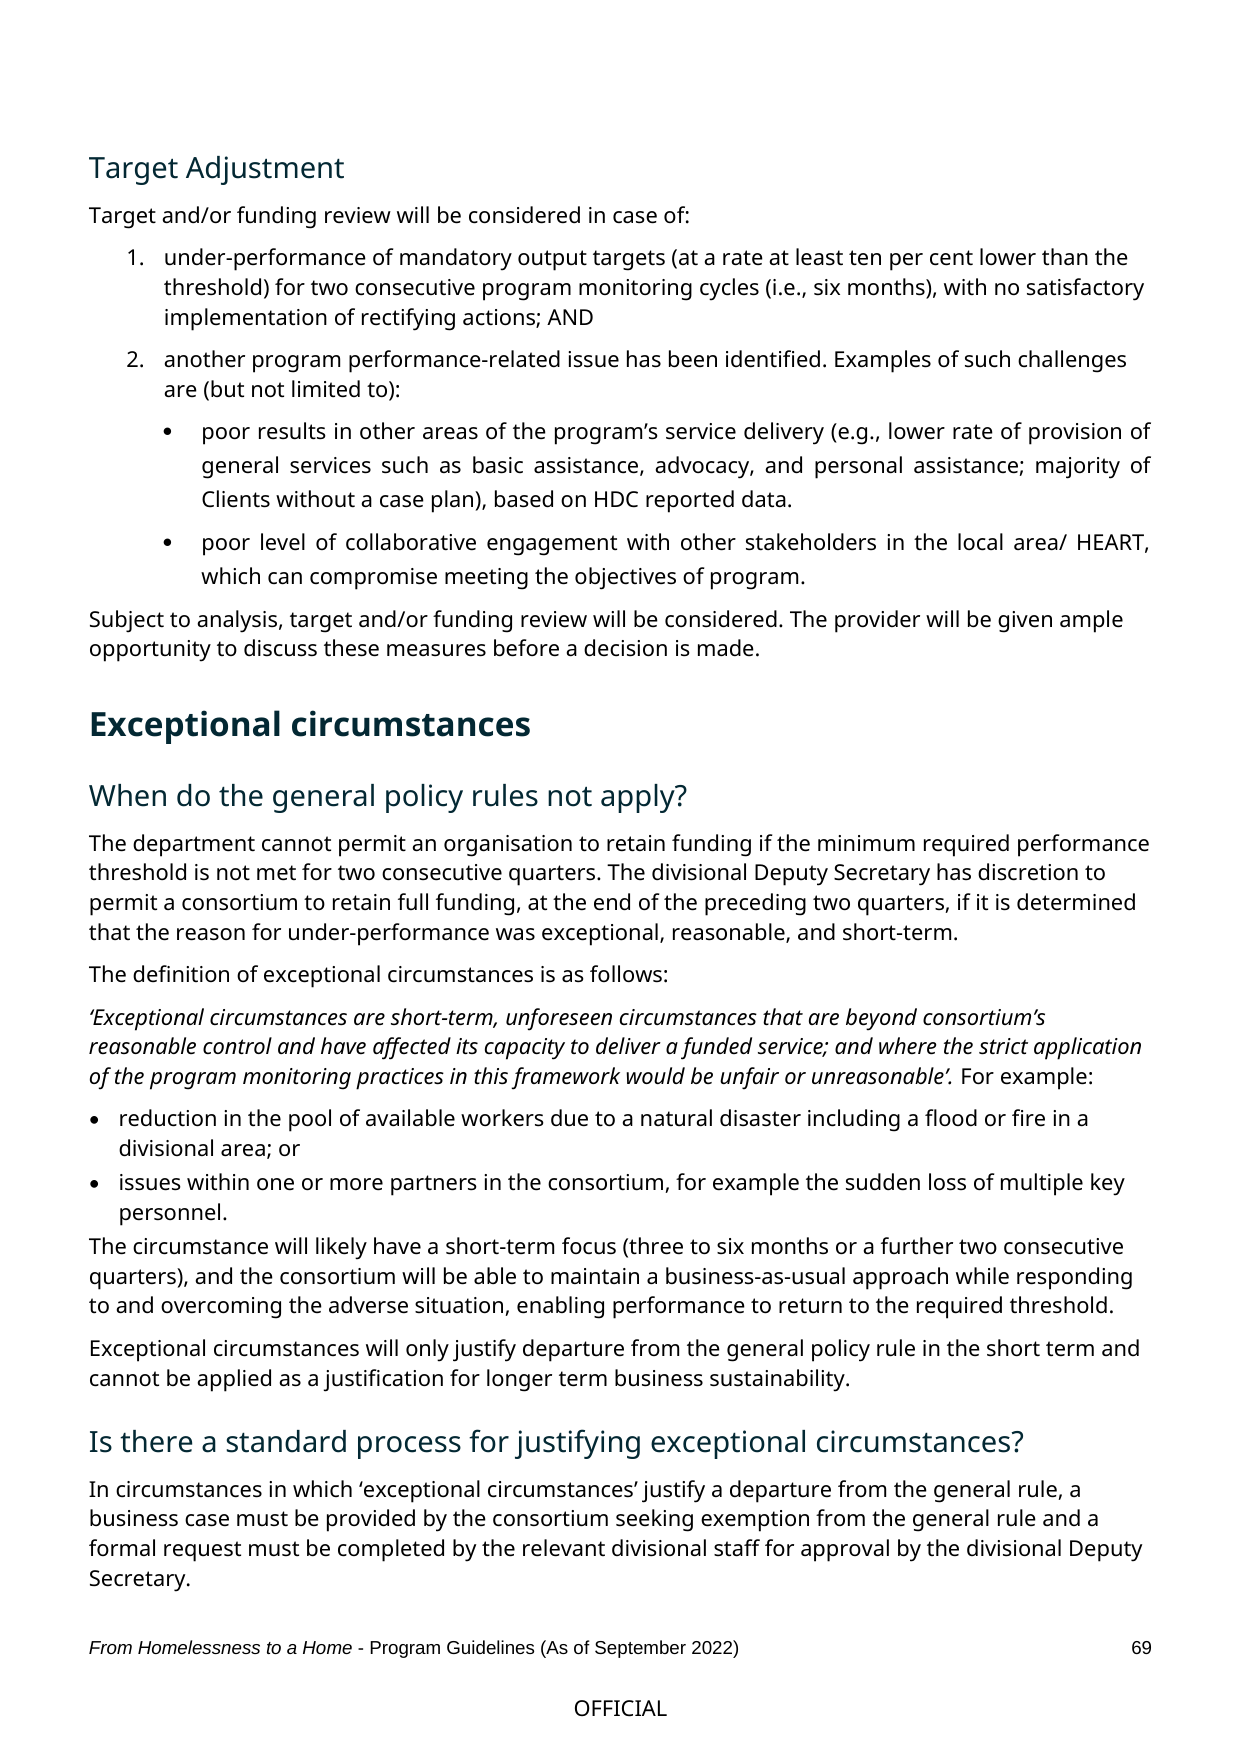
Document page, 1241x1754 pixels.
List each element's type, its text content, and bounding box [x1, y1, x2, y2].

text Exceptional circumstances will only justify departure from the general policy rule in the short term and cannot be applied as a justification for longer term business sustainability. [89, 1333, 1152, 1392]
text The circumstance will likely have a short-term focus (three to six months or a further two consecutive quarters), and the consortium will be able to maintain a business-as-usual approach while responding to and overcoming the adverse situation, enabling performance to return to the required threshold. [89, 1231, 1152, 1320]
list another program performance-related issue has been identified. Examples of such challenges are (but not limited to): [126, 344, 1152, 404]
text The definition of exceptional circumstances is as follows: [89, 959, 1152, 989]
text ‘Exceptional circumstances are short-term, unforeseen circumstances that are beyond consortium’s reasonable control and have affected its capacity to deliver a funded service; and where the strict application of the program monitoring practices in this framework would be unfair or unreasonable’. For example: [89, 1001, 1152, 1091]
subtitle Target Adjustment [89, 148, 1152, 187]
subtitle Exceptional circumstances [89, 701, 1152, 746]
text The department cannot permit an organisation to retain funding if the minimum required performance threshold is not met for two consecutive quarters. The divisional Deputy Secretary has discretion to permit a consortium to retain full funding, at the end of the preceding two quarters, if it is determined that the reason for under-performance was exceptional, reasonable, and short-term. [89, 827, 1152, 947]
text In circumstances in which ‘exceptional circumstances’ justify a departure from the general rule, a business case must be provided by the consortium seeking exemption from the general rule and a formal request must be completed by the relevant divisional staff for approval by the divisional Deputy Secretary. [89, 1474, 1152, 1593]
text reduction in the pool of available workers due to a natural disaster including a flood or fire in a divisional area; or [89, 1103, 1152, 1163]
subtitle Is there a standard process for justifying exceptional circumstances? [89, 1421, 1152, 1461]
text poor level of collaborative engagement with other stakeholders in the local area/ HEART, which can compromise meeting the objectives of program. [164, 527, 1152, 591]
list under-performance of mandatory output targets (at a rate at least ten per cent lower than the threshold) for two consecutive program monitoring cycles (i.e., six months), with no satisfactory implementation of rectifying actions; AND [126, 242, 1152, 332]
text Target and/or funding review will be considered in case of: [89, 200, 1152, 230]
subtitle When do the general policy rules not apply? [89, 775, 1152, 815]
text poor results in other areas of the program’s service delivery (e.g., lower rate of provision of general services such as basic assistance, advocacy, and personal assistance; majority of Clients without a case plan), based on HDC reported data. [164, 416, 1152, 514]
text Subject to analysis, target and/or funding review will be considered. The provider will be given ample opportunity to discuss these measures before a decision is made. [89, 604, 1152, 663]
text issues within one or more partners in the consortium, for example the sudden loss of multiple key personnel. [89, 1167, 1152, 1227]
